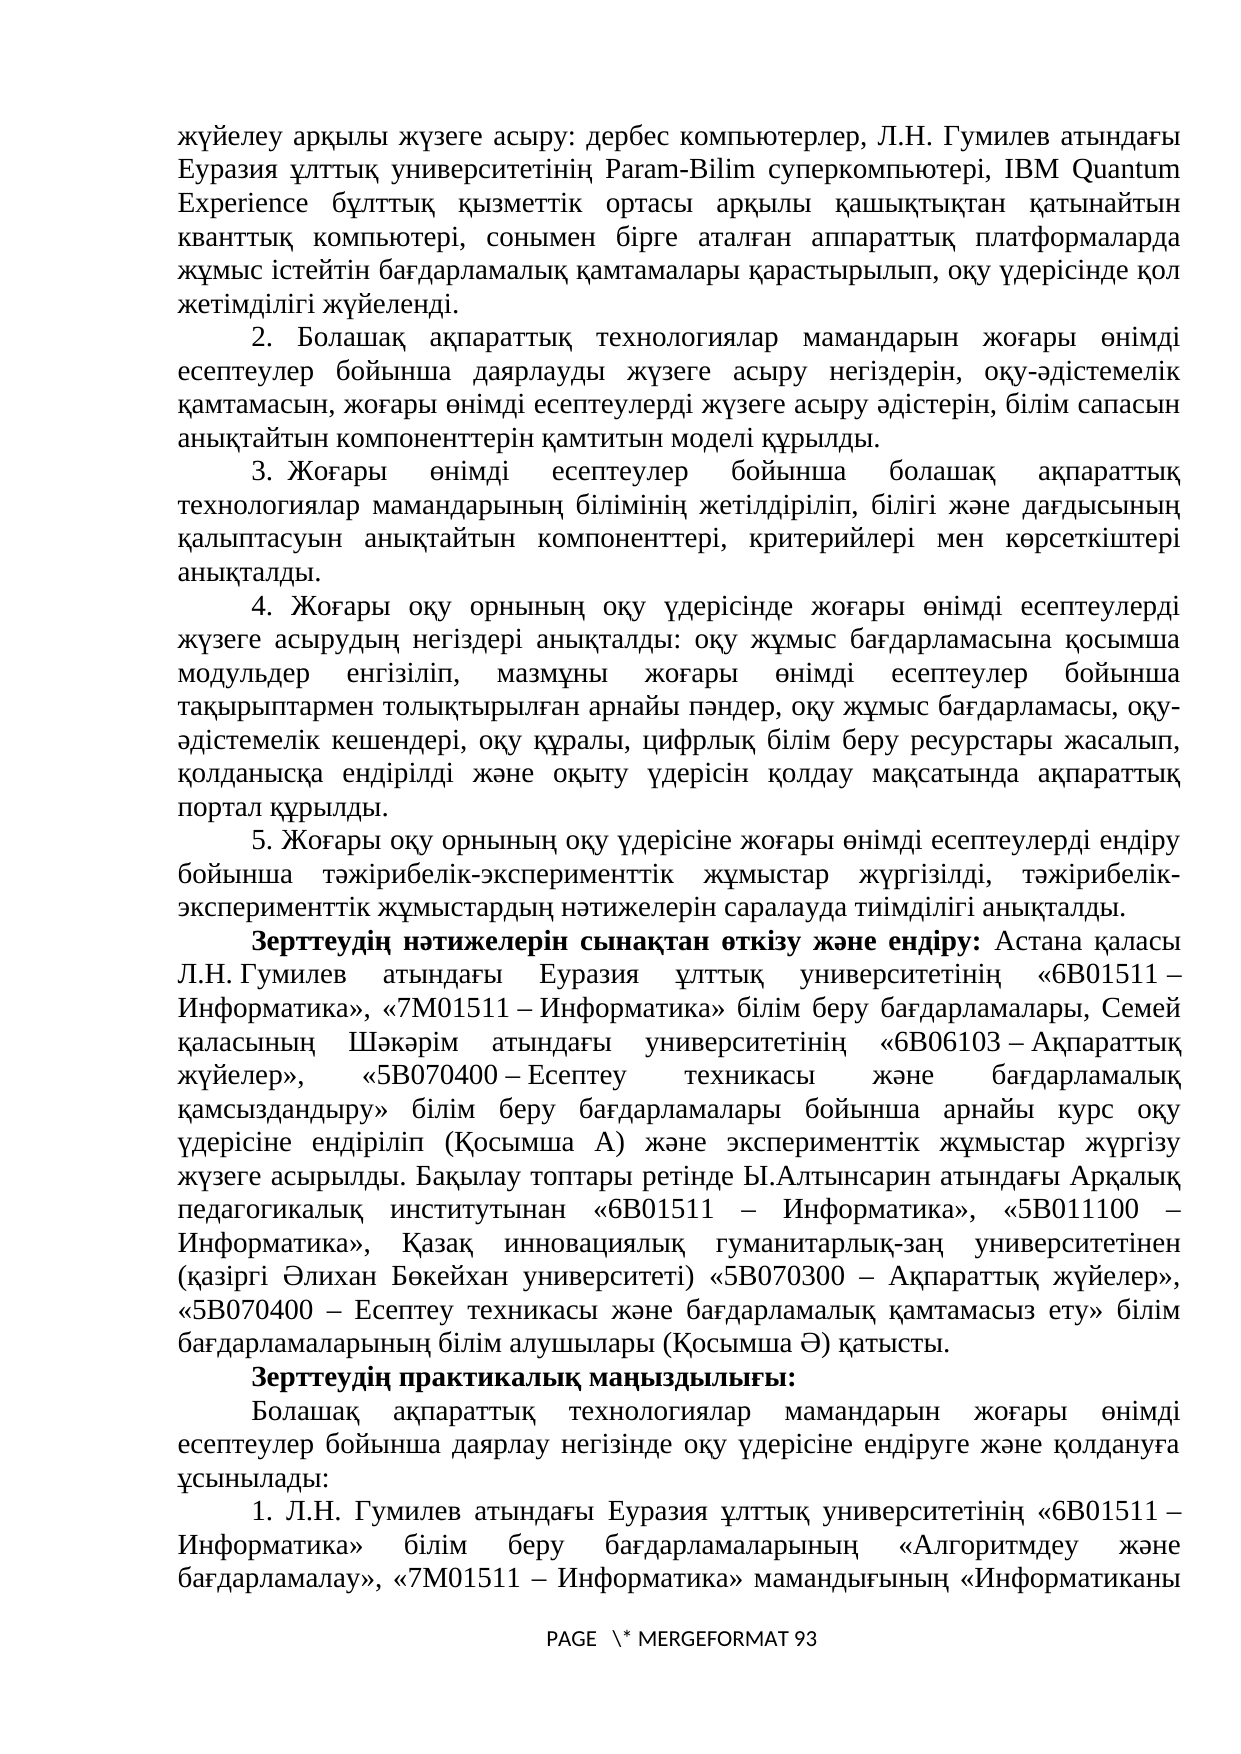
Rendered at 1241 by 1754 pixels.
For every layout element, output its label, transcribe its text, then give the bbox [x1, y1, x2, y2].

text Болашақ ақпараттық технологиялар мамандарын жоғары өнімді есептеулер бойынша даярлау негізінде оқу үдерісіне ендіруге және қолдануға ұсынылады: [177, 1393, 1181, 1493]
text Зерттеудің нәтижелерін сынақтан өткізу және ендіру: Астана қаласы Л.Н. Гумилев атындағы Еуразия ұлттық университетінің «6В01511 – Информатика», «7М01511 – Информатика» білім беру бағдарламалары, Семей қаласының Шәкәрім атындағы университетінің «6В06103 – Ақпараттық жүйелер», «5В070400 – Есептеу техникасы және бағдарламалық қамсыздандыру» білім беру бағдарламалары бойынша арнайы курс оқу үдерісіне ендіріліп (Қосымша А) және эксперименттік жұмыстар жүргізу жүзеге асырылды. Бақылау топтары ретінде Ы.Алтынсарин атындағы Арқалық педагогикалық институтынан «6В01511 – Информатика», «5В011100 – Информатика», Қазақ инновациялық гуманитарлық-заң университетінен (қазіргі Әлихан Бөкейхан университеті) «5В070300 – Ақпараттық жүйелер», «5В070400 – Есептеу техникасы және бағдарламалық қамтамасыз ету» білім бағдарламаларының білім алушылары (Қосымша Ә) қатысты. [177, 923, 1181, 1359]
text 3. Жоғары өнімді есептеулер бойынша болашақ ақпараттық технологиялар мамандарының білімінің жетілдіріліп, білігі және дағдысының қалыптасуын анықтайтын компоненттері, критерийлері мен көрсеткіштері анықталды. [177, 453, 1181, 588]
text Зерттеудің практикалық маңыздылығы: [177, 1359, 1181, 1393]
text 4. Жоғары оқу орнының оқу үдерісінде жоғары өнімді есептеулерді жүзеге асырудың негіздері анықталды: оқу жұмыс бағдарламасына қосымша модульдер енгізіліп, мазмұны жоғары өнімді есептеулер бойынша тақырыптармен толықтырылған арнайы пәндер, оқу жұмыс бағдарламасы, оқу-әдістемелік кешендері, оқу құралы, цифрлық білім беру ресурстары жасалып, қолданысқа ендірілді және оқыту үдерісін қолдау мақсатында ақпараттық портал құрылды. [177, 588, 1181, 822]
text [177, 118, 1181, 319]
text 5. Жоғары оқу орнының оқу үдерісіне жоғары өнімді есептеулерді ендіру бойынша тәжірибелік-эксперименттік жұмыстар жүргізілді, тәжірибелік-эксперименттік жұмыстардың нәтижелерін саралауда тиімділігі анықталды. [177, 822, 1181, 923]
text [177, 1493, 1181, 1594]
text 2. Болашақ ақпараттық технологиялар мамандарын жоғары өнімді есептеулер бойынша даярлауды жүзеге асыру негіздерін, оқу-әдістемелік қамтамасын, жоғары өнімді есептеулерді жүзеге асыру әдістерін, білім сапасын анықтайтын компоненттерін қамтитын моделі құрылды. [177, 319, 1181, 453]
